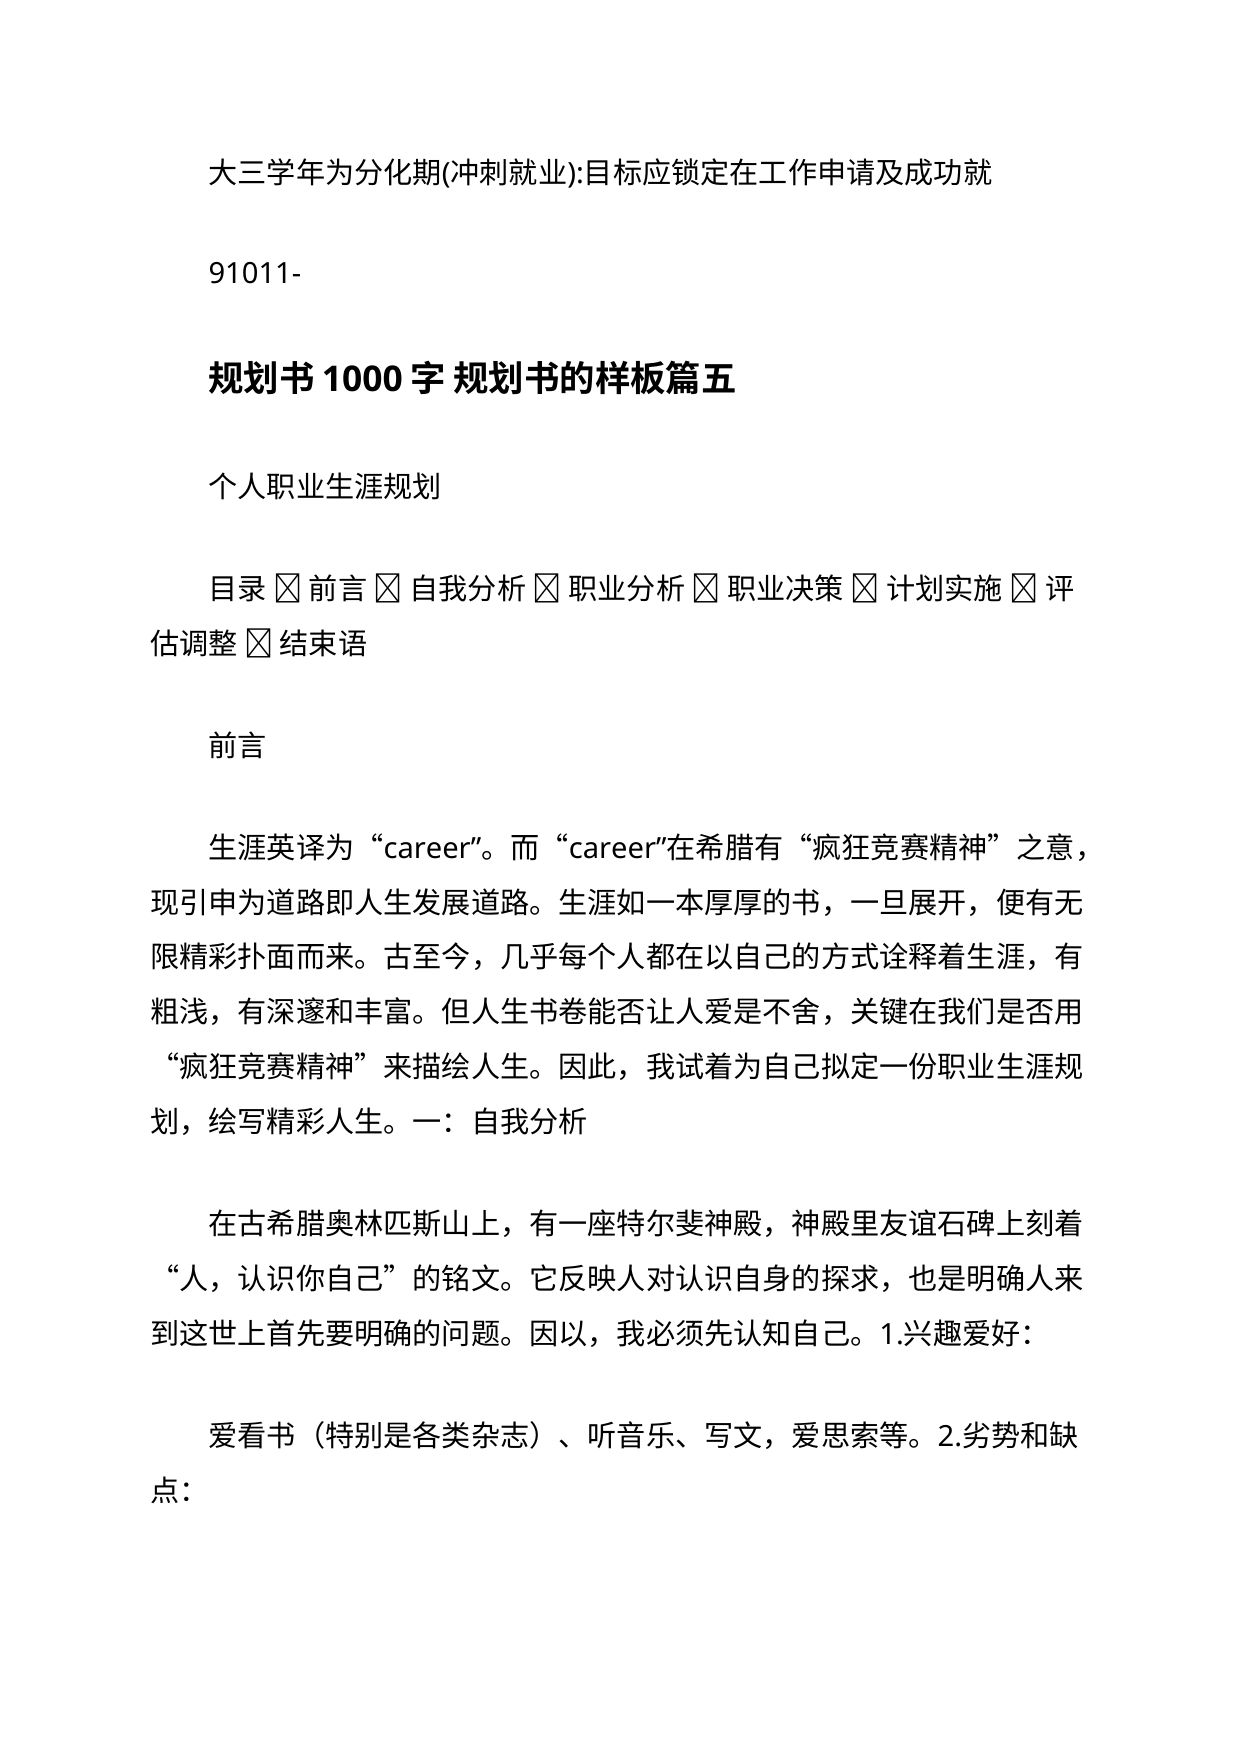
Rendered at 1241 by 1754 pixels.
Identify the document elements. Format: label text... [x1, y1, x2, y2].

text 爱看书（特别是各类杂志）、听音乐、写文，爱思索等。2.劣势和缺点： [150, 1412, 1090, 1509]
text 在古希腊奥林匹斯山上，有一座特尔斐神殿，神殿里友谊石碑上刻着“人，认识你自己”的铭文。它反映人对认识自身的探求，也是明确人来到这世上首先要明确的问题。因以，我必须先认知自己。1.兴趣爱好： [150, 1201, 1090, 1353]
text 目录  前言  自我分析  职业分析  职业决策  计划实施  评估调整  结束语 [150, 566, 1090, 663]
text 91011- [150, 252, 1090, 292]
text 大三学年为分化期(冲刺就业):目标应锁定在工作申请及成功就 [150, 150, 1090, 192]
text 生涯英译为“career”。而“career”在希腊有“疯狂竞赛精神”之意，现引申为道路即人生发展道路。生涯如一本厚厚的书，一旦展开，便有无限精彩扑面而来。古至今，几乎每个人都在以自己的方式诠释着生涯，有粗浅，有深邃和丰富。但人生书卷能否让人爱是不舍，关键在我们是否用“疯狂竞赛精神”来描绘人生。因此，我试着为自己拟定一份职业生涯规划，绘写精彩人生。一：自我分析 [150, 824, 1090, 1141]
text 前言 [150, 722, 1090, 765]
text 规划书1000字 规划书的样板篇五 [150, 350, 1090, 402]
text 个人职业生涯规划 [150, 464, 1090, 506]
